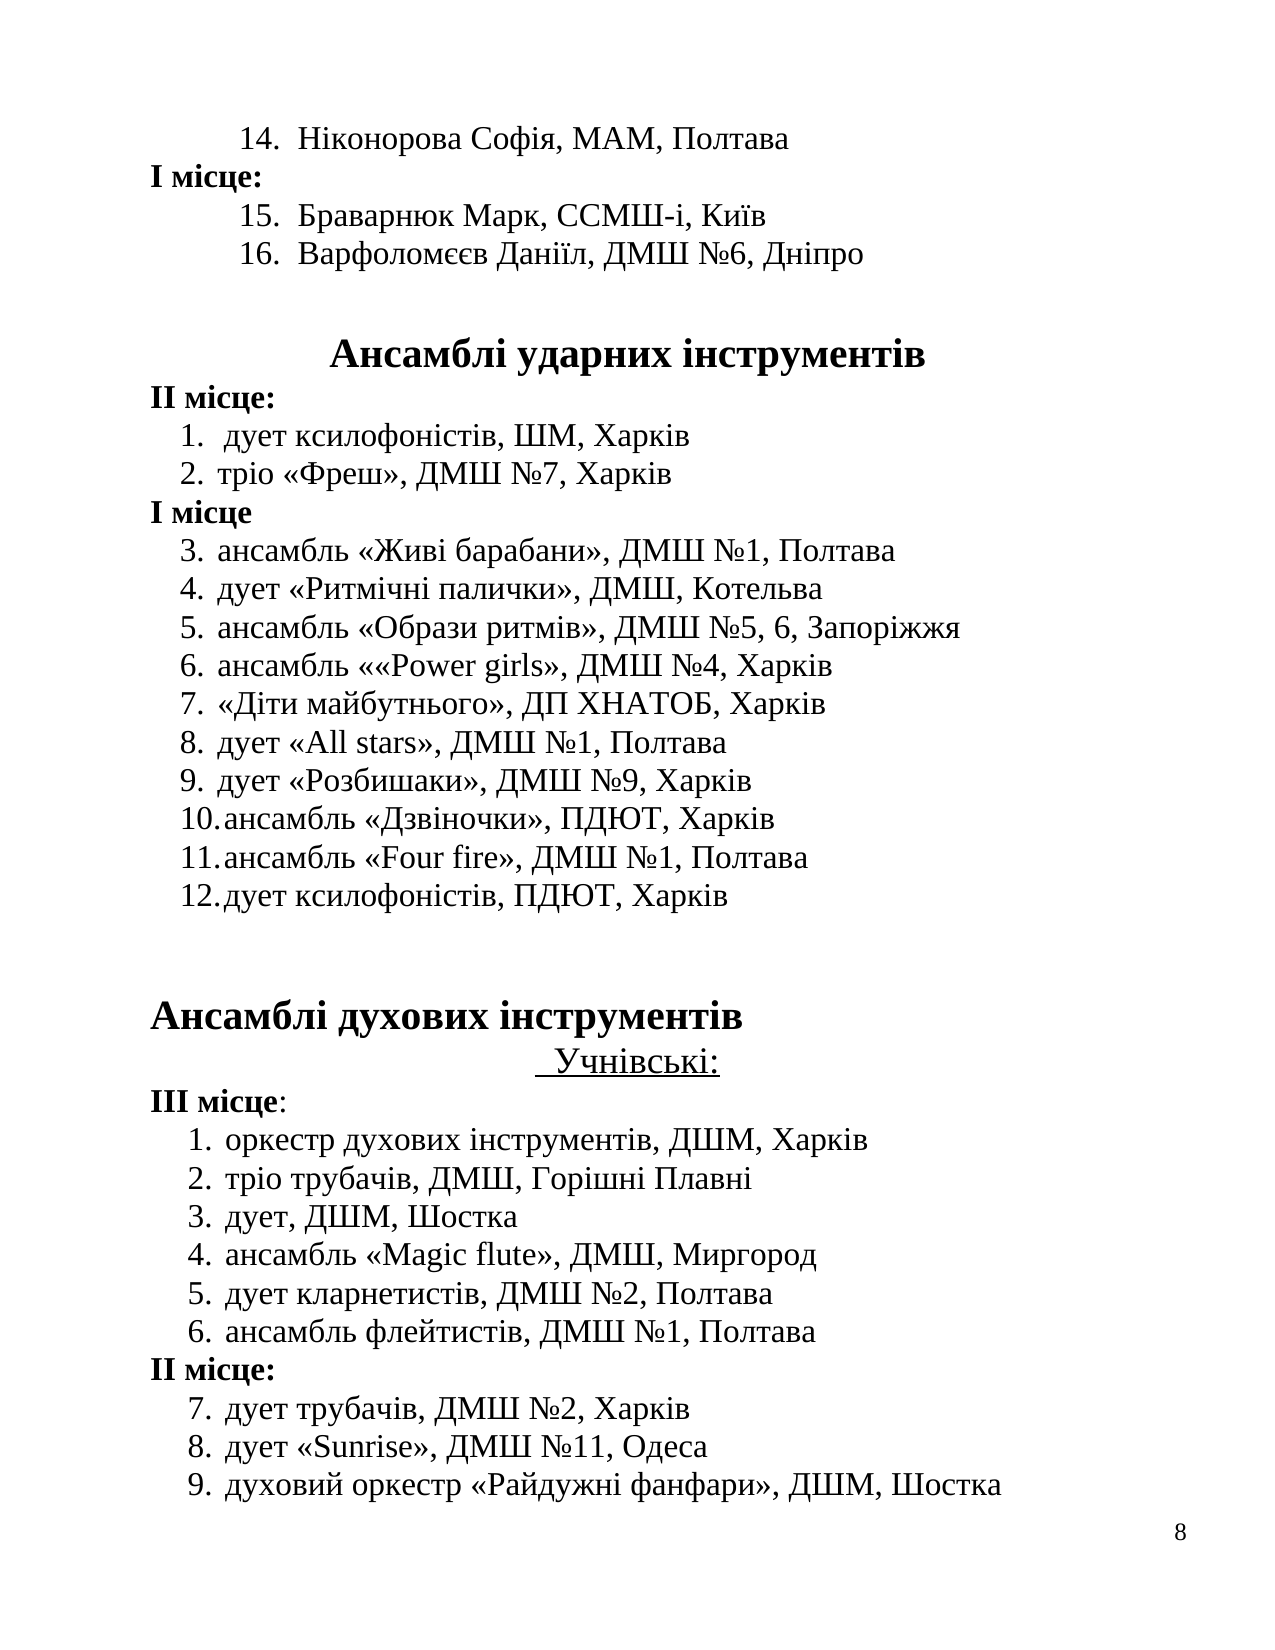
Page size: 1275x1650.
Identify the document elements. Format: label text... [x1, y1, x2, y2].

list ансамбль «Образи ритмів», ДМШ №5, 6, Запоріжжя [179, 607, 1186, 645]
list дует «Ритмічні палички», ДМШ, Котельва [179, 568, 1186, 607]
text Учнівські: [150, 1038, 1186, 1081]
text І місце: [150, 156, 1186, 195]
text Ансамблі ударних інструментів [150, 329, 1186, 377]
list ансамбль «Дзвіночки», ПДЮТ, Харків [179, 798, 1186, 837]
list оркестр духових інструментів, ДШМ, Харків [187, 1119, 1186, 1158]
list дует «Sunrise», ДМШ №11, Одеса [187, 1426, 1186, 1464]
list тріо «Фреш», ДМШ №7, Харків [179, 453, 1186, 492]
list дует ксилофоністів, ШМ, Харків [179, 415, 1186, 453]
list ансамбль «Four fire», ДМШ №1, Полтава [179, 837, 1186, 875]
text ІІІ місце: [150, 1081, 1186, 1119]
text ІІ місце: [150, 377, 1186, 415]
list ансамбль «Magic flute», ДМШ, Миргород [187, 1234, 1186, 1273]
list Варфоломєєв Даніїл, ДМШ №6, Дніпро [239, 233, 1186, 271]
list дует «Розбишаки», ДМШ №9, Харків [179, 760, 1186, 798]
text І місце [150, 492, 1186, 530]
list дует ксилофоністів, ПДЮТ, Харків [179, 875, 1186, 913]
list дует, ДШМ, Шостка [187, 1196, 1186, 1234]
list «Діти майбутнього», ДП ХНАТОБ, Харків [179, 683, 1186, 722]
list Браварнюк Марк, ССМШ-і, Київ [239, 195, 1186, 233]
list дует «All stars», ДМШ №1, Полтава [179, 722, 1186, 760]
list тріо трубачів, ДМШ, Горішні Плавні [187, 1158, 1186, 1196]
list духовий оркестр «Райдужні фанфари», ДШМ, Шостка [187, 1464, 1186, 1503]
list дует трубачів, ДМШ №2, Харків [187, 1388, 1186, 1426]
text ІІ місце: [150, 1349, 1186, 1388]
list дует кларнетистів, ДМШ №2, Полтава [187, 1273, 1186, 1311]
list ансамбль ««Power girls», ДМШ №4, Харків [179, 645, 1186, 683]
list Ніконорова Софія, МАМ, Полтава [239, 118, 1186, 156]
list ансамбль «Живі барабани», ДМШ №1, Полтава [179, 530, 1186, 568]
text Ансамблі духових інструментів [150, 990, 1186, 1038]
list ансамбль флейтистів, ДМШ №1, Полтава [187, 1311, 1186, 1349]
